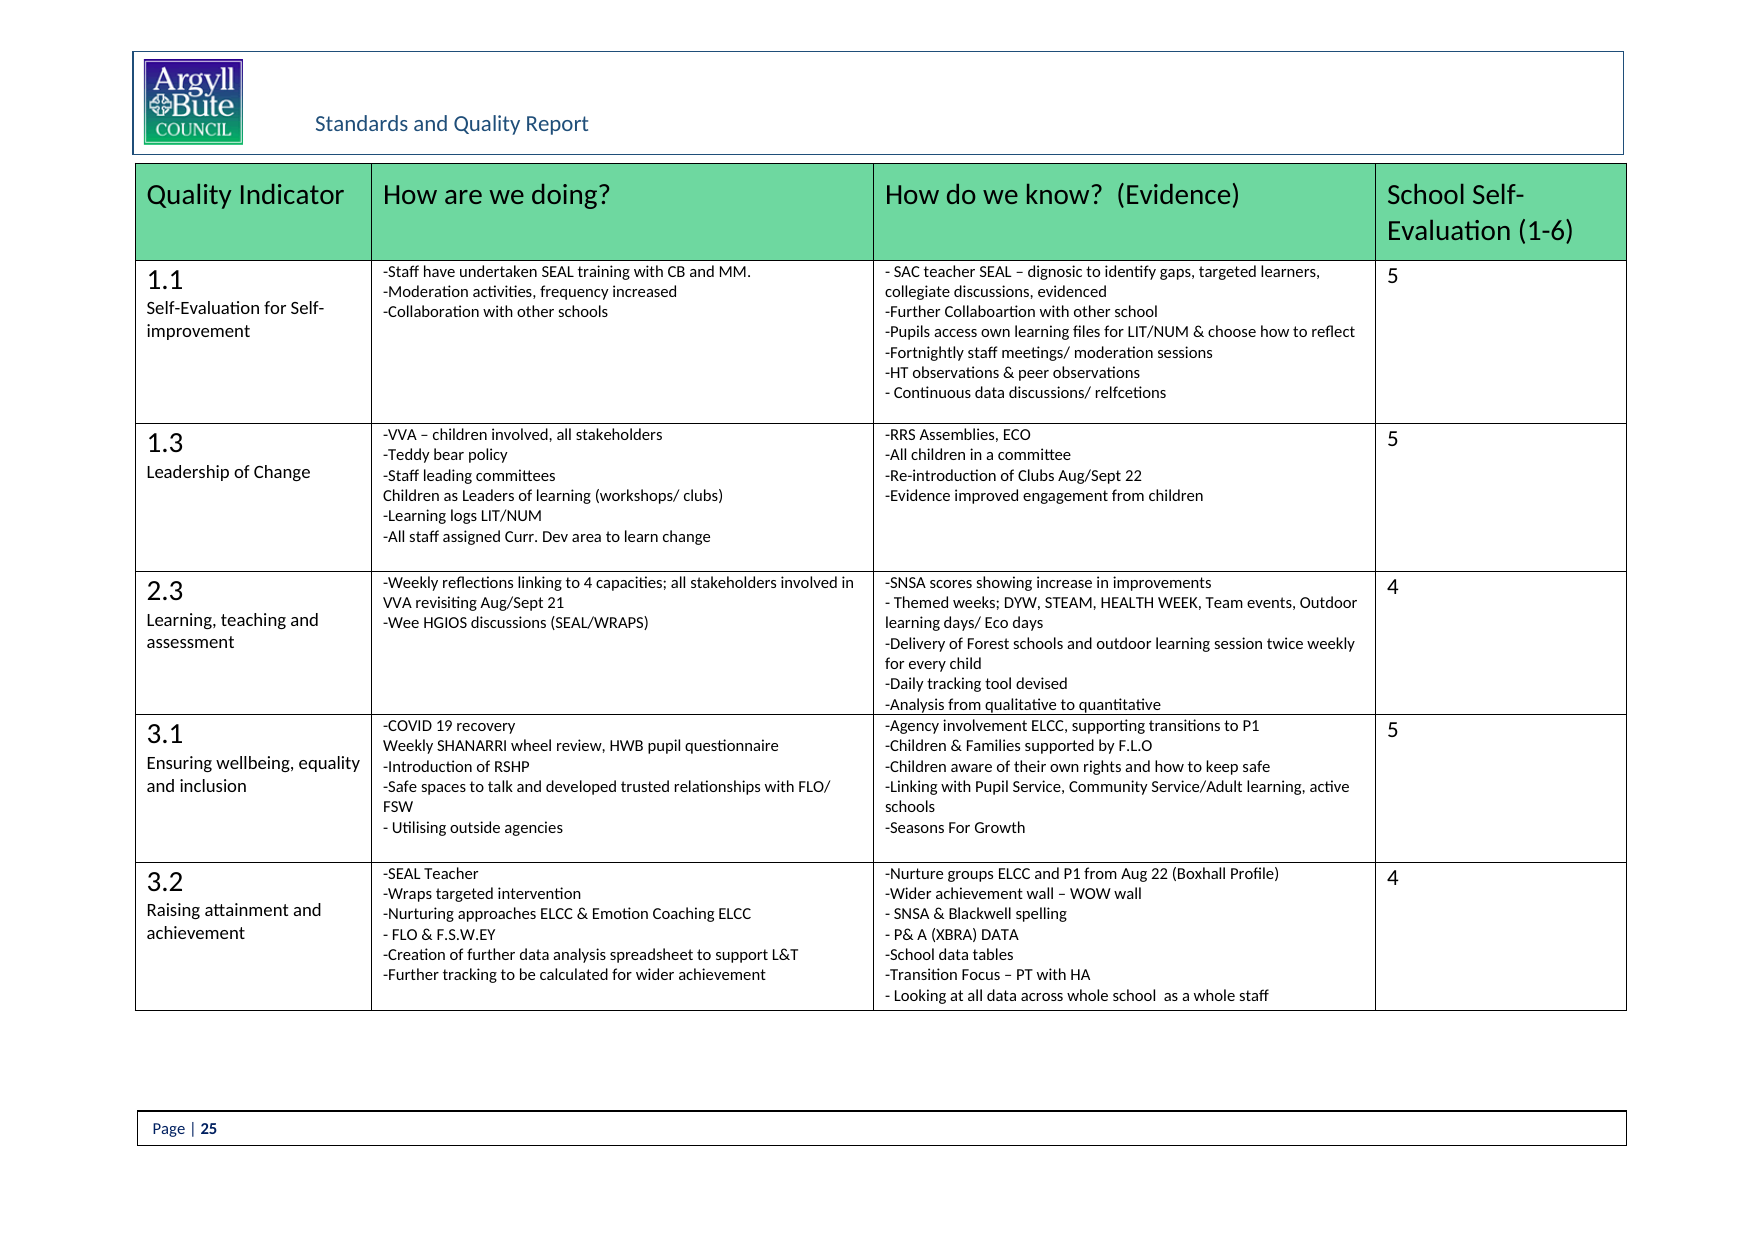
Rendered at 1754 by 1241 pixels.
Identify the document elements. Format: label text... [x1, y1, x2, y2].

table_cell -VVA – children involved, all stakeholders -Teddy bear policy -Staff leading committees Children as Leaders of learning (workshops/ clubs) -Learning logs LIT/NUM -All staff assigned Curr. Dev area to learn change [372, 424, 873, 571]
table_cell 5 [1376, 424, 1626, 571]
table_cell -COVID 19 recovery Weekly SHANARRI wheel review, HWB pupil questionnaire -Introduction of RSHP -Safe spaces to talk and developed trusted relationships with FLO/ FSW - Utilising outside agencies [372, 715, 873, 862]
table_cell 4 [1376, 863, 1626, 1010]
table_cell 3.1 Ensuring wellbeing, equality and inclusion [136, 715, 371, 862]
table_cell -Staff have undertaken SEAL training with CB and MM. -Moderation activities, frequency increased -Collaboration with other schools [372, 261, 873, 423]
table_cell 3.2 Raising attainment and achievement [136, 863, 371, 1010]
table_header Quality Indicator [136, 164, 371, 260]
picture [143, 59, 243, 145]
table_header School Self-Evaluation (1-6) [1376, 164, 1626, 260]
table_cell 2.3 Learning, teaching and assessment [136, 572, 371, 714]
table_cell - SAC teacher SEAL – dignosic to identify gaps, targeted learners, collegiate discussions, evidenced -Further Collaboartion with other school -Pupils access own learning files for LIT/NUM & choose how to reflect -Fortnightly staff meetings/ moderation sessions -HT observations & peer observations - Continuous data discussions/ relfcetions [874, 261, 1375, 423]
table_cell -RRS Assemblies, ECO -All children in a committee -Re-introduction of Clubs Aug/Sept 22 -Evidence improved engagement from children [874, 424, 1375, 571]
table_header How do we know? (Evidence) [874, 164, 1375, 260]
table_cell 5 [1376, 261, 1626, 423]
table_cell 1.3 Leadership of Change [136, 424, 371, 571]
table_header How are we doing? [372, 164, 873, 260]
table_cell -SEAL Teacher -Wraps targeted intervention -Nurturing approaches ELCC & Emotion Coaching ELCC - FLO & F.S.W.EY -Creation of further data analysis spreadsheet to support L&T -Further tracking to be calculated for wider achievement [372, 863, 873, 1010]
table_cell -Weekly reflections linking to 4 capacities; all stakeholders involved in VVA revisiting Aug/Sept 21 -Wee HGIOS discussions (SEAL/WRAPS) [372, 572, 873, 714]
table_cell 1.1 Self-Evaluation for Self-improvement [136, 261, 371, 423]
table_cell -Nurture groups ELCC and P1 from Aug 22 (Boxhall Profile) -Wider achievement wall – WOW wall - SNSA & Blackwell spelling - P& A (XBRA) DATA -School data tables -Transition Focus – PT with HA - Looking at all data across whole school as a whole staff [874, 863, 1375, 1010]
table_cell -Agency involvement ELCC, supporting transitions to P1 -Children & Families supported by F.L.O -Children aware of their own rights and how to keep safe -Linking with Pupil Service, Community Service/Adult learning, active schools -Seasons For Growth [874, 715, 1375, 862]
table_cell 5 [1376, 715, 1626, 862]
table_cell 4 [1376, 572, 1626, 714]
table_cell -SNSA scores showing increase in improvements - Themed weeks; DYW, STEAM, HEALTH WEEK, Team events, Outdoor learning days/ Eco days -Delivery of Forest schools and outdoor learning session twice weekly for every child -Daily tracking tool devised -Analysis from qualitative to quantitative [874, 572, 1375, 714]
